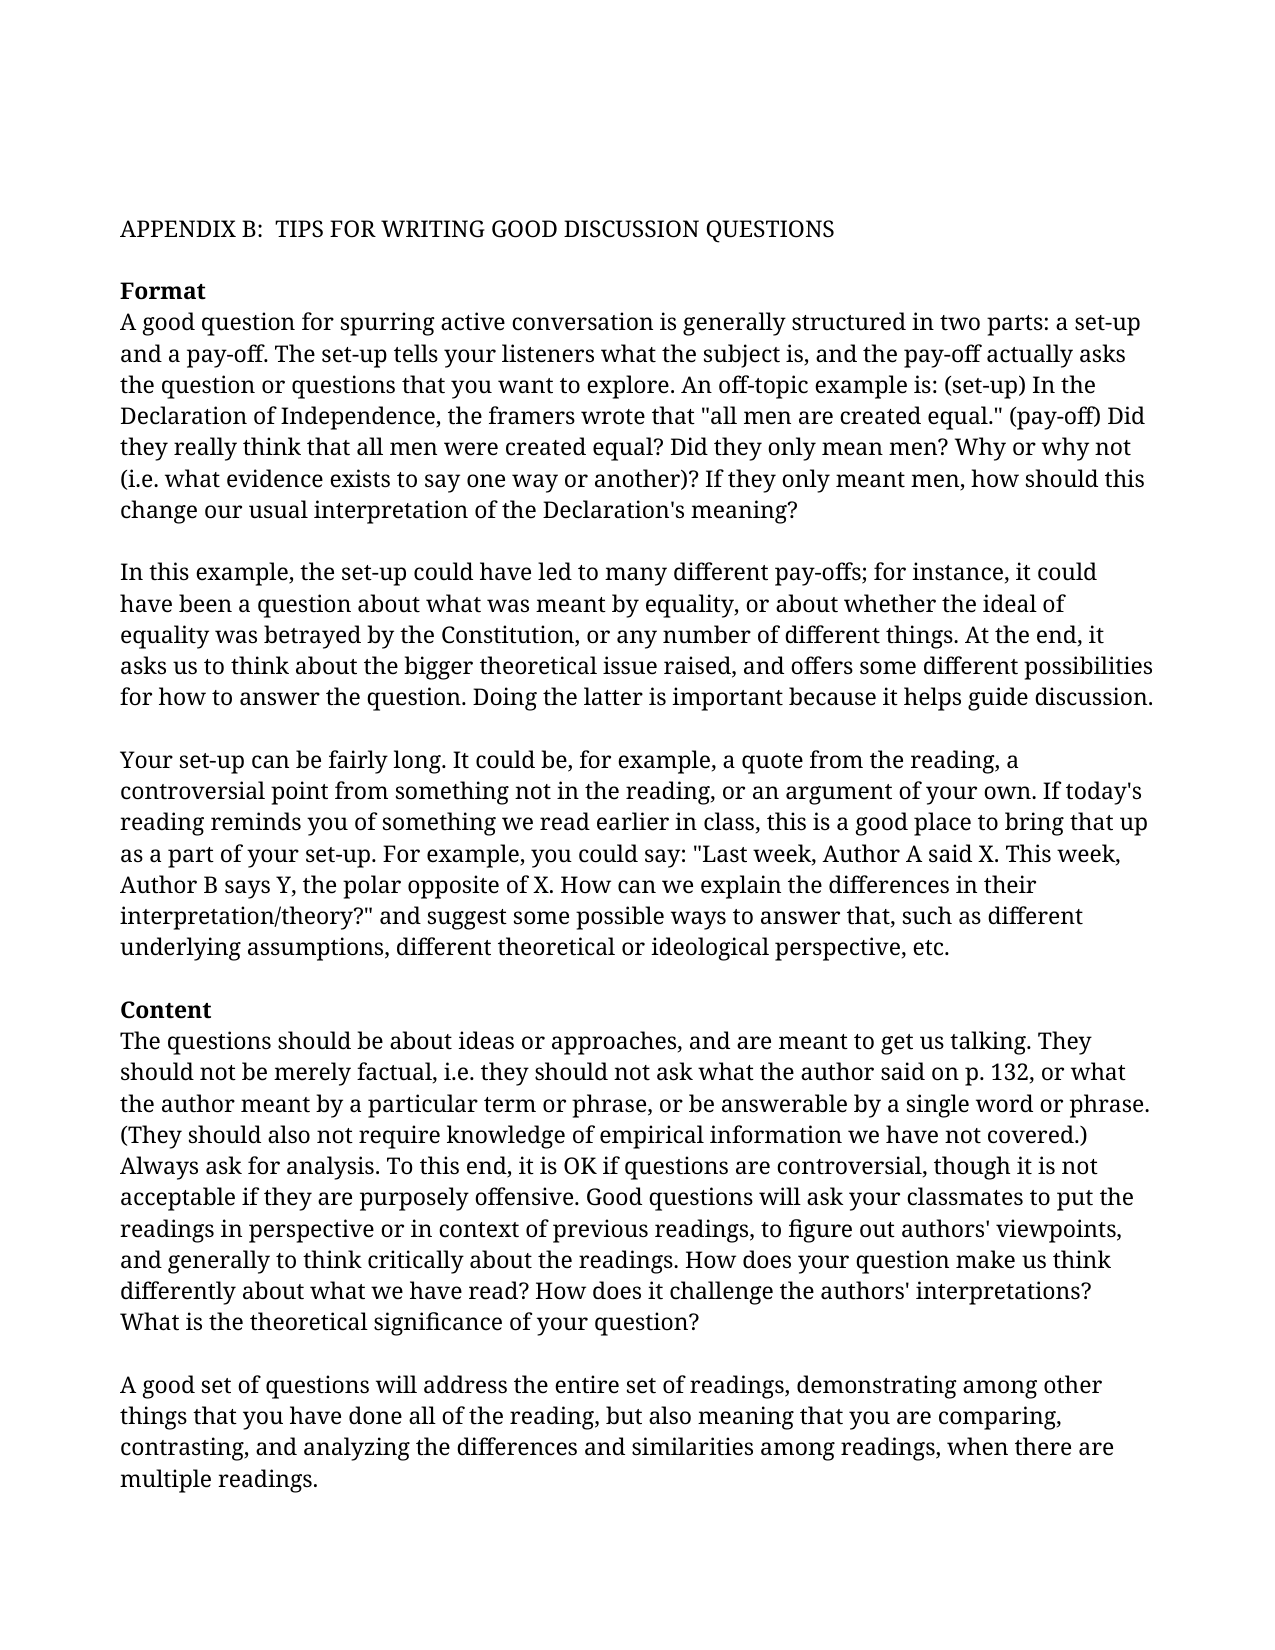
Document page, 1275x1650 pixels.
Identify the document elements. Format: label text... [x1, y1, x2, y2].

text A good question for spurring active conversation is generally structured in two parts: a set-up and a pay-off. The set-up tells your listeners what the subject is, and the pay-off actually asks the question or questions that you want to explore. An off-topic example is: (set-up) In the Declaration of Independence, the framers wrote that "all men are created equal." (pay-off) Did they really think that all men were created equal? Did they only mean men? Why or why not (i.e. what evidence exists to say one way or another)? If they only meant men, how should this change our usual interpretation of the Declaration's meaning? [120, 306, 1155, 525]
text Your set-up can be fairly long. It could be, for example, a quote from the reading, a controversial point from something not in the reading, or an argument of your own. If today's reading reminds you of something we read earlier in class, this is a good place to bring that up as a part of your set-up. For example, you could say: "Last week, Author A said X. This week, Author B says Y, the polar opposite of X. How can we explain the differences in their interpretation/theory?" and suggest some possible ways to answer that, such as different underlying assumptions, different theoretical or ideological perspective, etc. [120, 744, 1155, 962]
text APPENDIX B: TIPS FOR WRITING GOOD DISCUSSION QUESTIONS [120, 212, 1155, 244]
text Format [120, 275, 1155, 306]
text Content [120, 994, 1155, 1025]
text A good set of questions will address the entire set of readings, demonstrating among other things that you have done all of the reading, but also meaning that you are comparing, contrasting, and analyzing the differences and similarities among readings, when there are multiple readings. [120, 1369, 1155, 1494]
text In this example, the set-up could have led to many different pay-offs; for instance, it could have been a question about what was meant by equality, or about whether the ideal of equality was betrayed by the Constitution, or any number of different things. At the end, it asks us to think about the bigger theoretical issue raised, and offers some different possibilities for how to answer the question. Doing the latter is important because it helps guide discussion. [120, 556, 1155, 712]
text The questions should be about ideas or approaches, and are meant to get us talking. They should not be merely factual, i.e. they should not ask what the author said on p. 132, or what the author meant by a particular term or phrase, or be answerable by a single word or phrase. (They should also not require knowledge of empirical information we have not covered.) Always ask for analysis. To this end, it is OK if questions are controversial, though it is not acceptable if they are purposely offensive. Good questions will ask your classmates to put the readings in perspective or in context of previous readings, to figure out authors' viewpoints, and generally to think critically about the readings. How does your question make us think differently about what we have read? How does it challenge the authors' interpretations? What is the theoretical significance of your question? [120, 1025, 1155, 1337]
